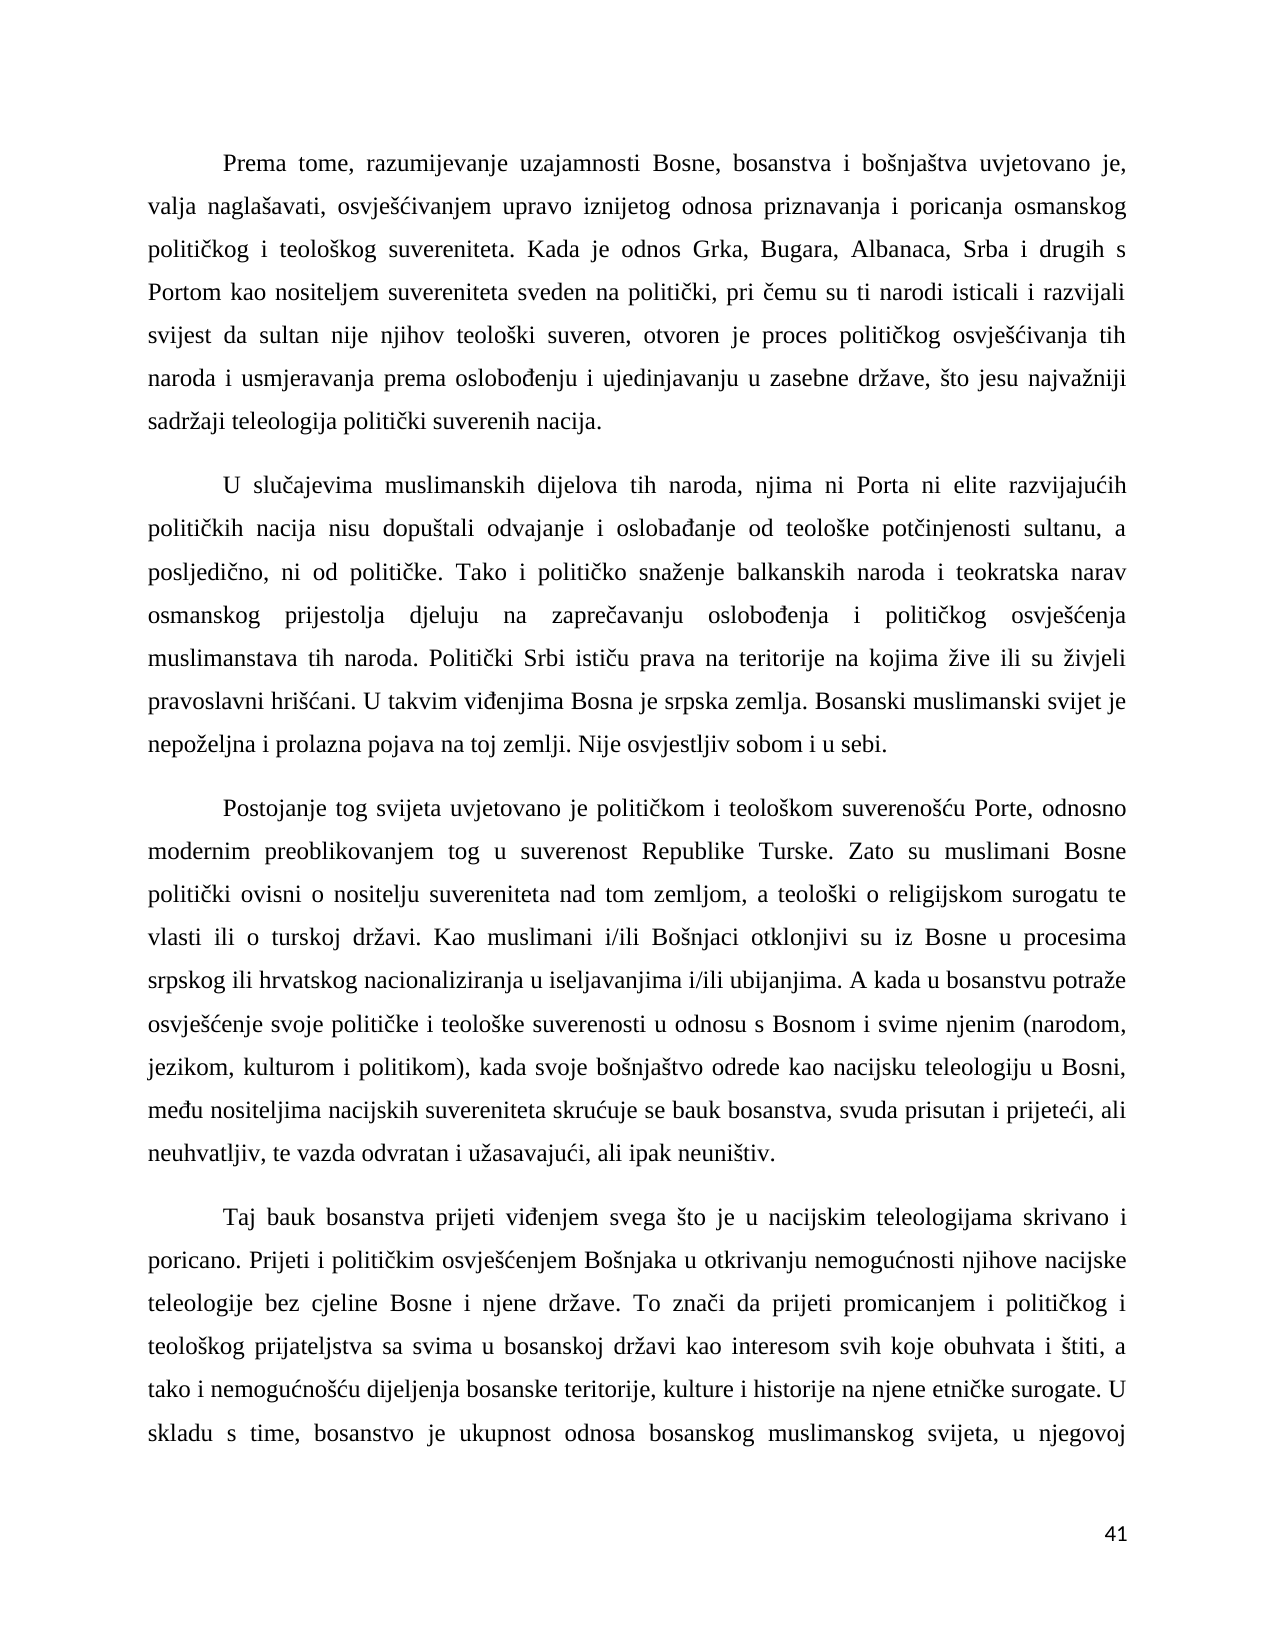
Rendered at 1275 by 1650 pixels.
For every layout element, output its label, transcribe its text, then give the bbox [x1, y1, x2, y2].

text U slučajevima muslimanskih dijelova tih naroda, njima ni Porta ni elite razvijajućih političkih nacija nisu dopuštali odvajanje i oslobađanje od teološke potčinjenosti sultanu, a posljedično, ni od političke. Tako i političko snaženje balkanskih naroda i teokratska narav osmanskog prijestolja djeluju na zaprečavanju oslobođenja i političkog osvješćenja muslimanstava tih naroda. Politički Srbi ističu prava na teritorije na kojima žive ili su živjeli pravoslavni hrišćani. U takvim viđenjima Bosna je srpska zemlja. Bosanski muslimanski svijet je nepoželjna i prolazna pojava na toj zemlji. Nije osvjestljiv sobom i u sebi. [148, 470, 1127, 758]
text Prema tome, razumijevanje uzajamnosti Bosne, bosanstva i bošnjaštva uvjetovano je, valja naglašavati, osvješćivanjem upravo iznijetog odnosa priznavanja i poricanja osmanskog političkog i teološkog suvereniteta. Kada je odnos Grka, Bugara, Albanaca, Srba i drugih s Portom kao nositeljem suvereniteta sveden na politički, pri čemu su ti narodi isticali i razvijali svijest da sultan nije njihov teološki suveren, otvoren je proces političkog osvješćivanja tih naroda i usmjeravanja prema oslobođenju i ujedinjavanju u zasebne države, što jesu najvažniji sadržaji teleologija politički suverenih nacija. [148, 148, 1127, 435]
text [148, 1202, 1127, 1446]
text Postojanje tog svijeta uvjetovano je političkom i teološkom suverenošću Porte, odnosno modernim preoblikovanjem tog u suverenost Republike Turske. Zato su muslimani Bosne politički ovisni o nositelju suvereniteta nad tom zemljom, a teološki o religijskom surogatu te vlasti ili o turskoj državi. Kao muslimani i/ili Bošnjaci otklonjivi su iz Bosne u procesima srpskog ili hrvatskog nacionaliziranja u iseljavanjima i/ili ubijanjima. A kada u bosanstvu potraže osvješćenje svoje političke i teološke suverenosti u odnosu s Bosnom i svime njenim (narodom, jezikom, kulturom i politikom), kada svoje bošnjaštvo odrede kao nacijsku teleologiju u Bosni, među nositeljima nacijskih suvereniteta skrućuje se bauk bosanstva, svuda prisutan i prijeteći, ali neuhvatljiv, te vazda odvratan i užasavajući, ali ipak neuništiv. [148, 793, 1127, 1167]
